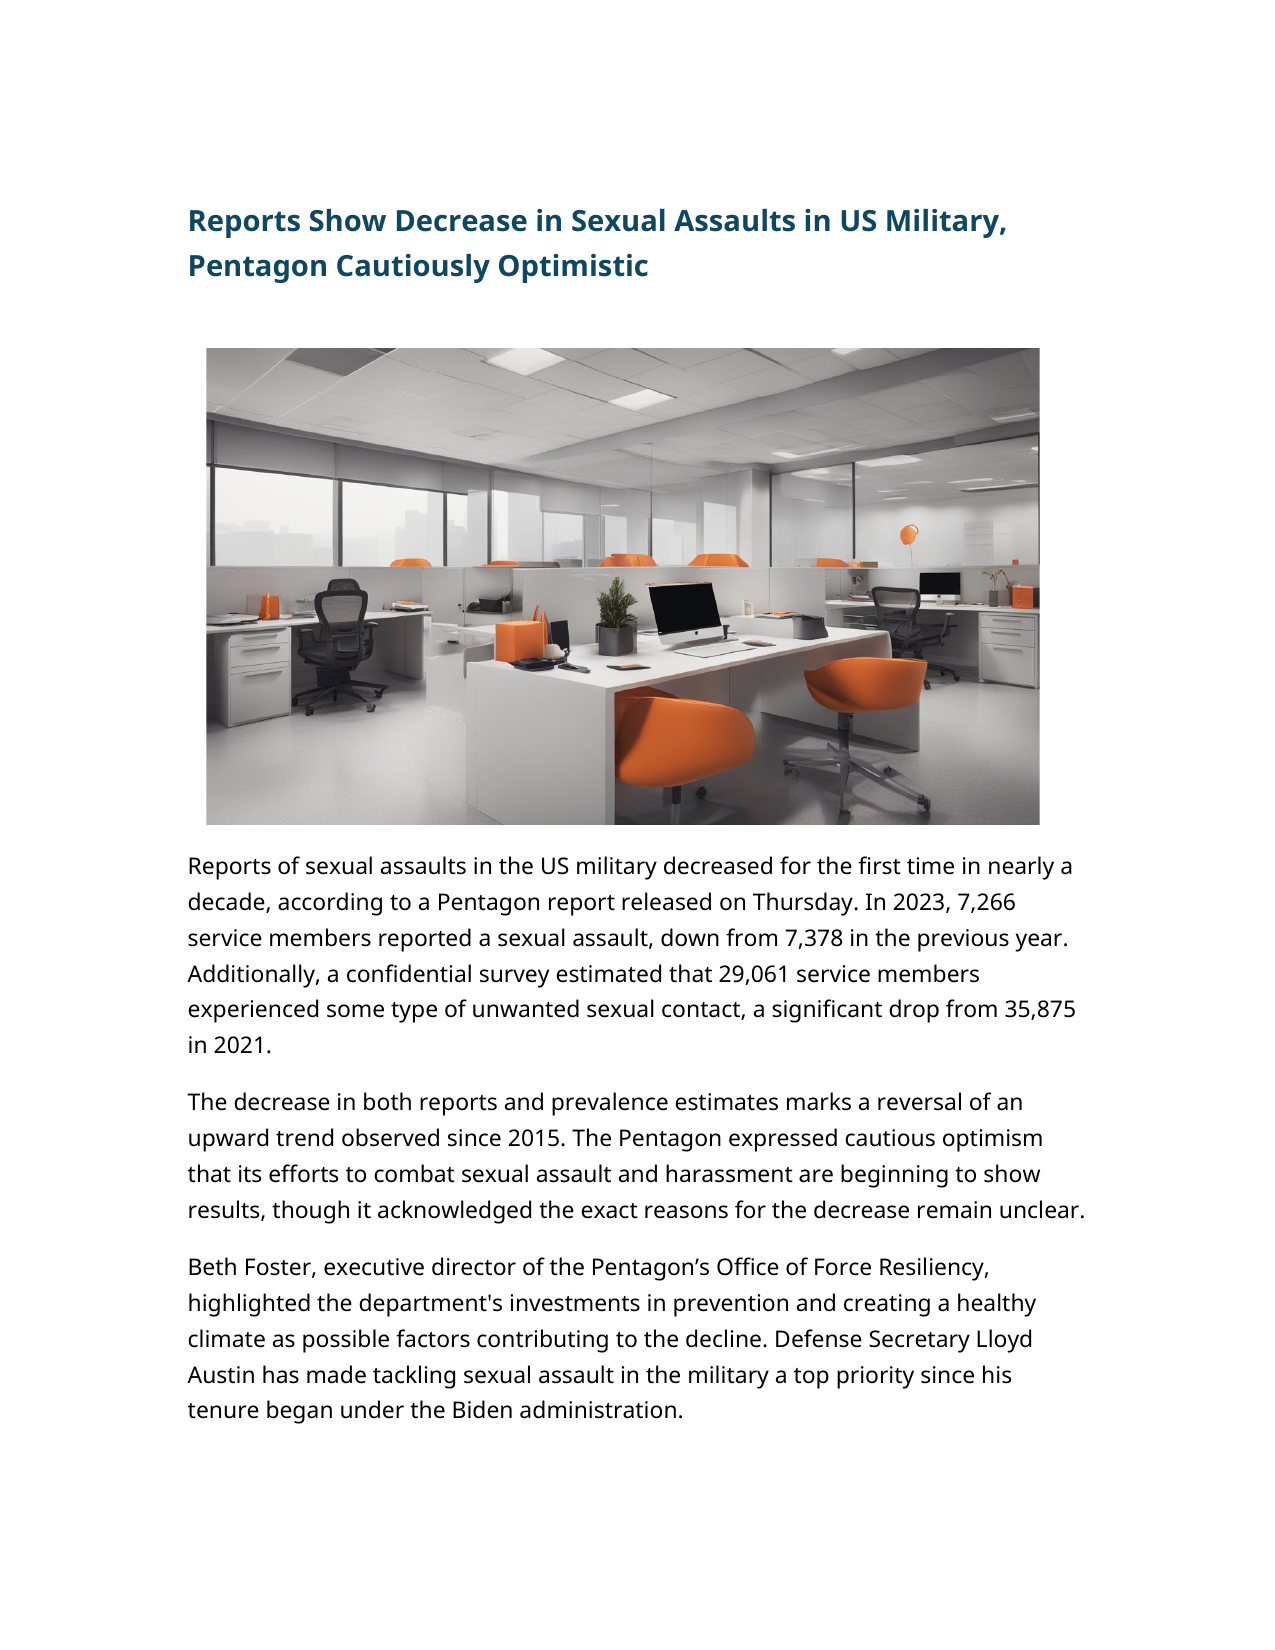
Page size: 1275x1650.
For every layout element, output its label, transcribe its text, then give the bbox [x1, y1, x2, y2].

text Beth Foster, executive director of the Pentagon’s Office of Force Resiliency, highlighted the department's investments in prevention and creating a healthy climate as possible factors contributing to the decline. Defense Secretary Lloyd Austin has made tackling sexual assault in the military a top priority since his tenure began under the Biden administration. [187, 1251, 1087, 1426]
subtitle Reports Show Decrease in Sexual Assaults in US Military, Pentagon Cautiously Optimistic [187, 200, 1087, 285]
text The decrease in both reports and prevalence estimates marks a reversal of an upward trend observed since 2015. The Pentagon expressed cautious optimism that its efforts to combat sexual assault and harassment are beginning to show results, though it acknowledged the exact reasons for the decrease remain unclear. [187, 1086, 1087, 1225]
text Reports of sexual assaults in the US military decreased for the first time in nearly a decade, according to a Pentagon report released on Thursday. In 2023, 7,266 service members reported a sexual assault, down from 7,378 in the previous year. Additionally, a confidential survey estimated that 29,061 service members experienced some type of unwanted sexual contact, a significant drop from 35,875 in 2021. [187, 850, 1087, 1061]
picture [206, 348, 1040, 825]
